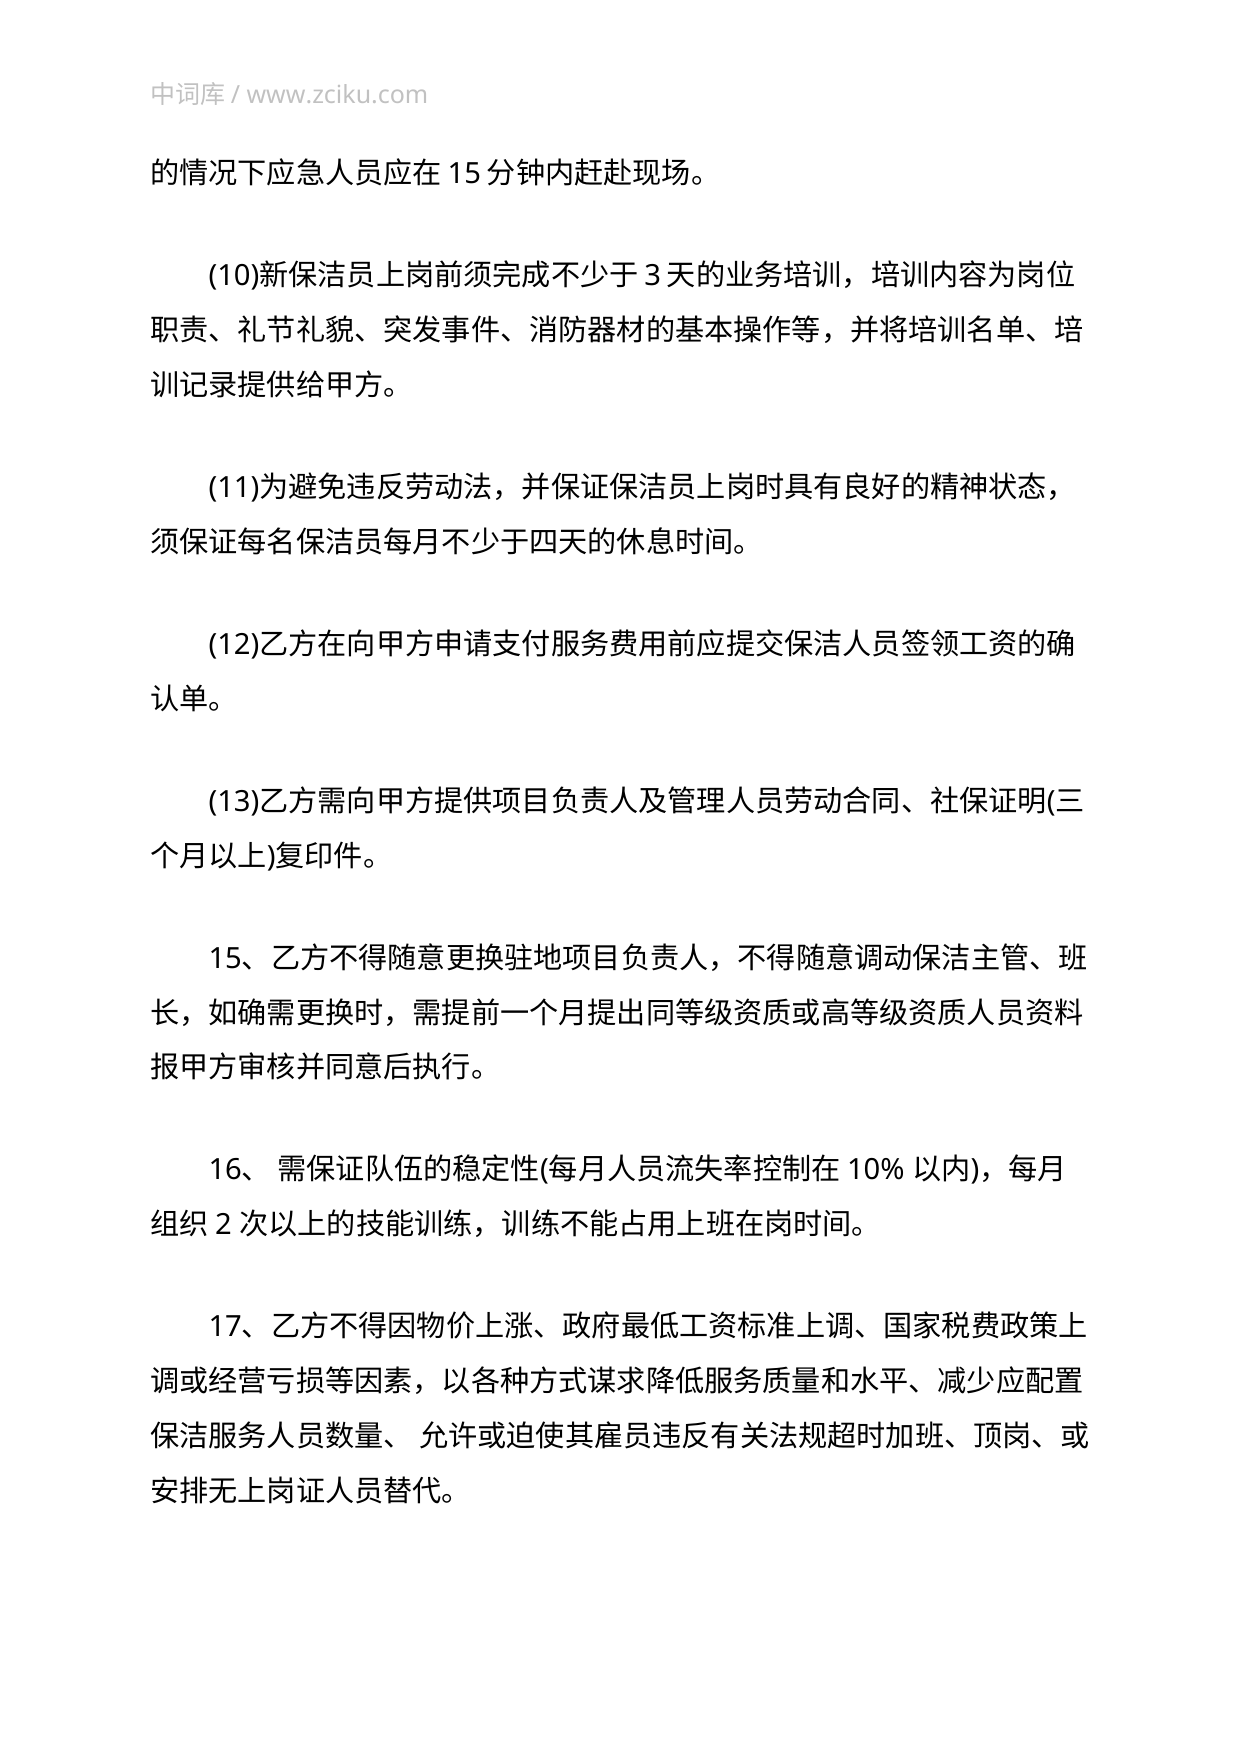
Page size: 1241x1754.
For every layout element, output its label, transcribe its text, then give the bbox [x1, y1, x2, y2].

text (10)新保洁员上岗前须完成不少于3天的业务培训，培训内容为岗位职责、礼节礼貌、突发事件、消防器材的基本操作等，并将培训名单、培训记录提供给甲方。 [150, 252, 1090, 404]
text (12)乙方在向甲方申请支付服务费用前应提交保洁人员签领工资的确认单。 [150, 620, 1090, 718]
text 15、乙方不得随意更换驻地项目负责人，不得随意调动保洁主管、班长，如确需更换时，需提前一个月提出同等级资质或高等级资质人员资料报甲方审核并同意后执行。 [150, 934, 1090, 1086]
text 16、 需保证队伍的稳定性(每月人员流失率控制在 10% 以内)，每月组织 2 次以上的技能训练，训练不能占用上班在岗时间。 [150, 1146, 1090, 1243]
text (11)为避免违反劳动法，并保证保洁员上岗时具有良好的精神状态，须保证每名保洁员每月不少于四天的休息时间。 [150, 464, 1090, 561]
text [150, 150, 1090, 192]
text (13)乙方需向甲方提供项目负责人及管理人员劳动合同、社保证明(三个月以上)复印件。 [150, 777, 1090, 874]
text 17、乙方不得因物价上涨、政府最低工资标准上调、国家税费政策上调或经营亏损等因素，以各种方式谋求降低服务质量和水平、减少应配置保洁服务人员数量、 允许或迫使其雇员违反有关法规超时加班、顶岗、或安排无上岗证人员替代。 [150, 1303, 1090, 1510]
